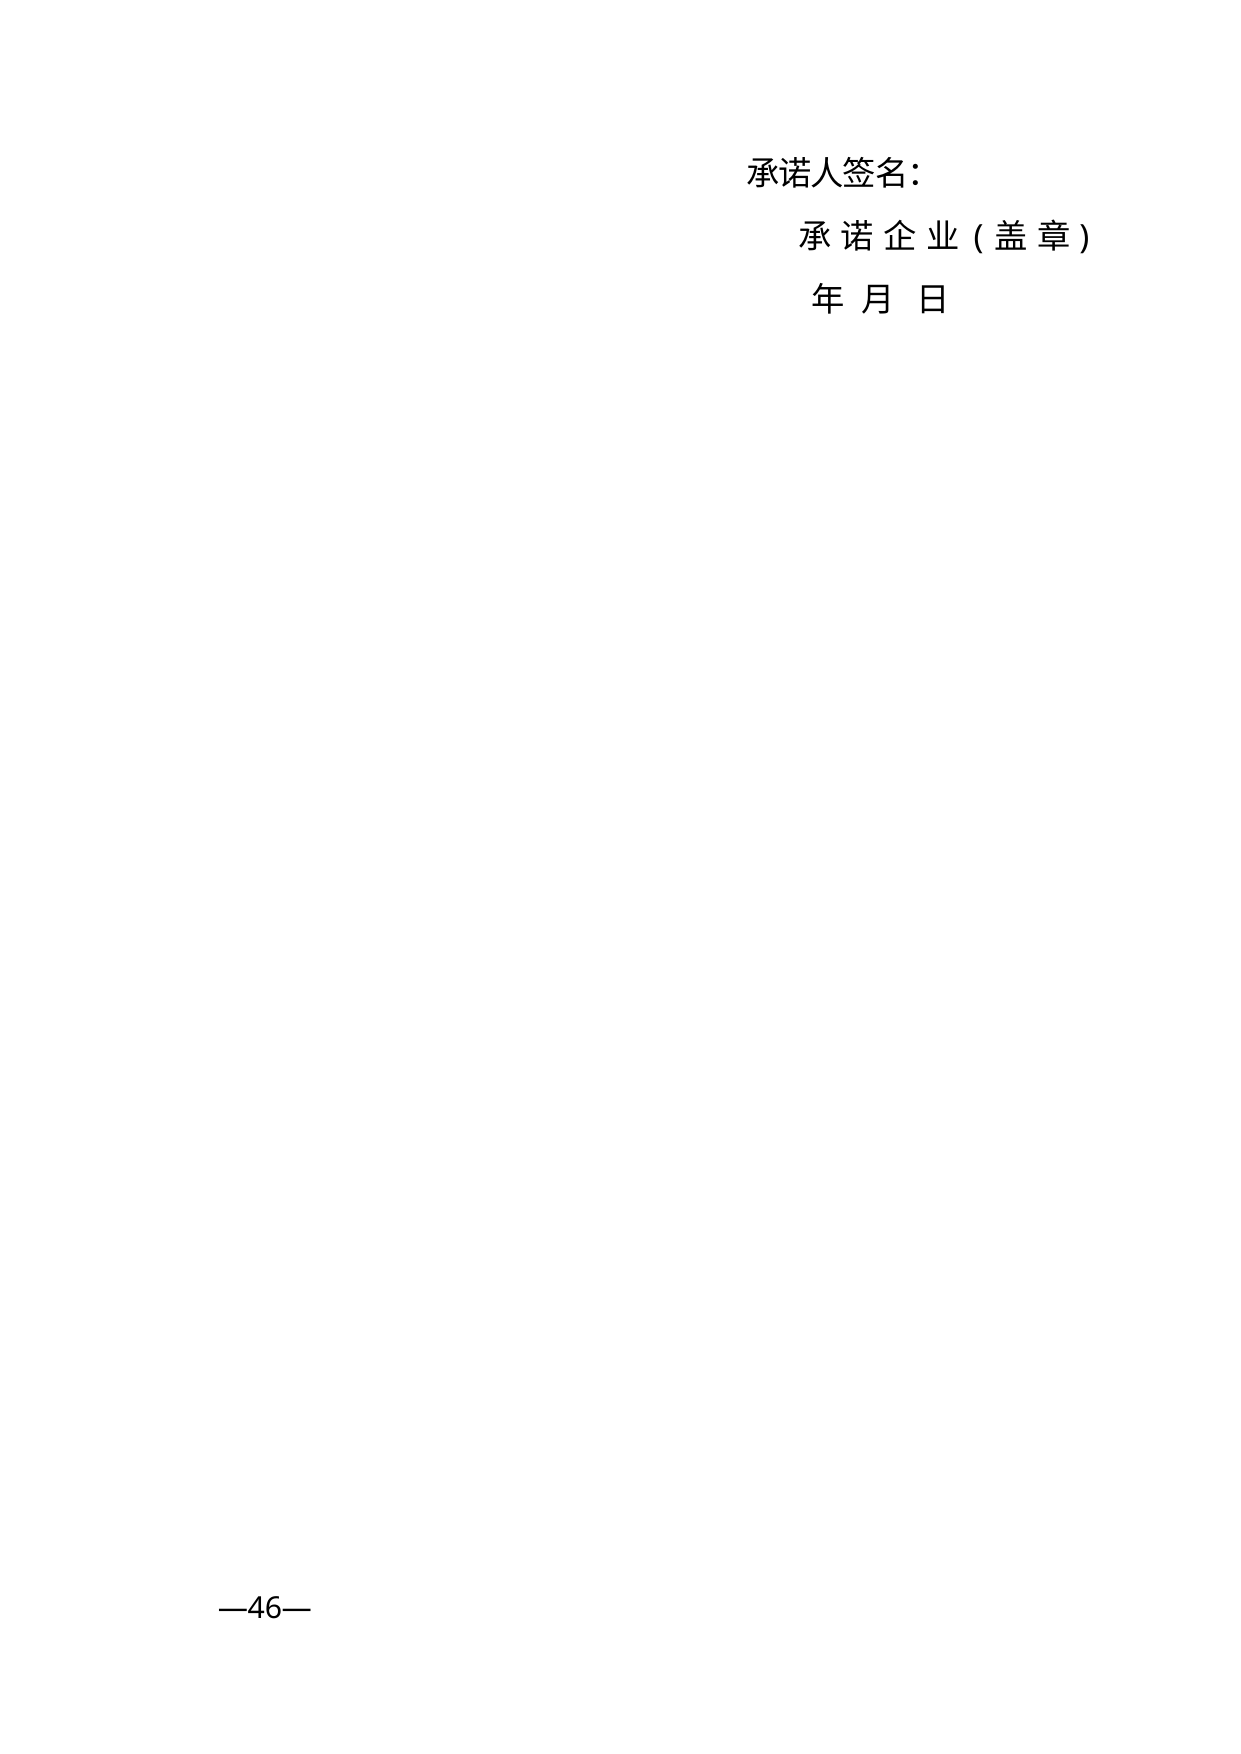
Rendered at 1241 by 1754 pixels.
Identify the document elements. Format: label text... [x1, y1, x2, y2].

text 承诺人签名： [746, 149, 1103, 194]
text 年 月 日 [811, 276, 1103, 321]
text 承 诺 企 业 ( 盖 章 ) [181, 213, 1092, 257]
